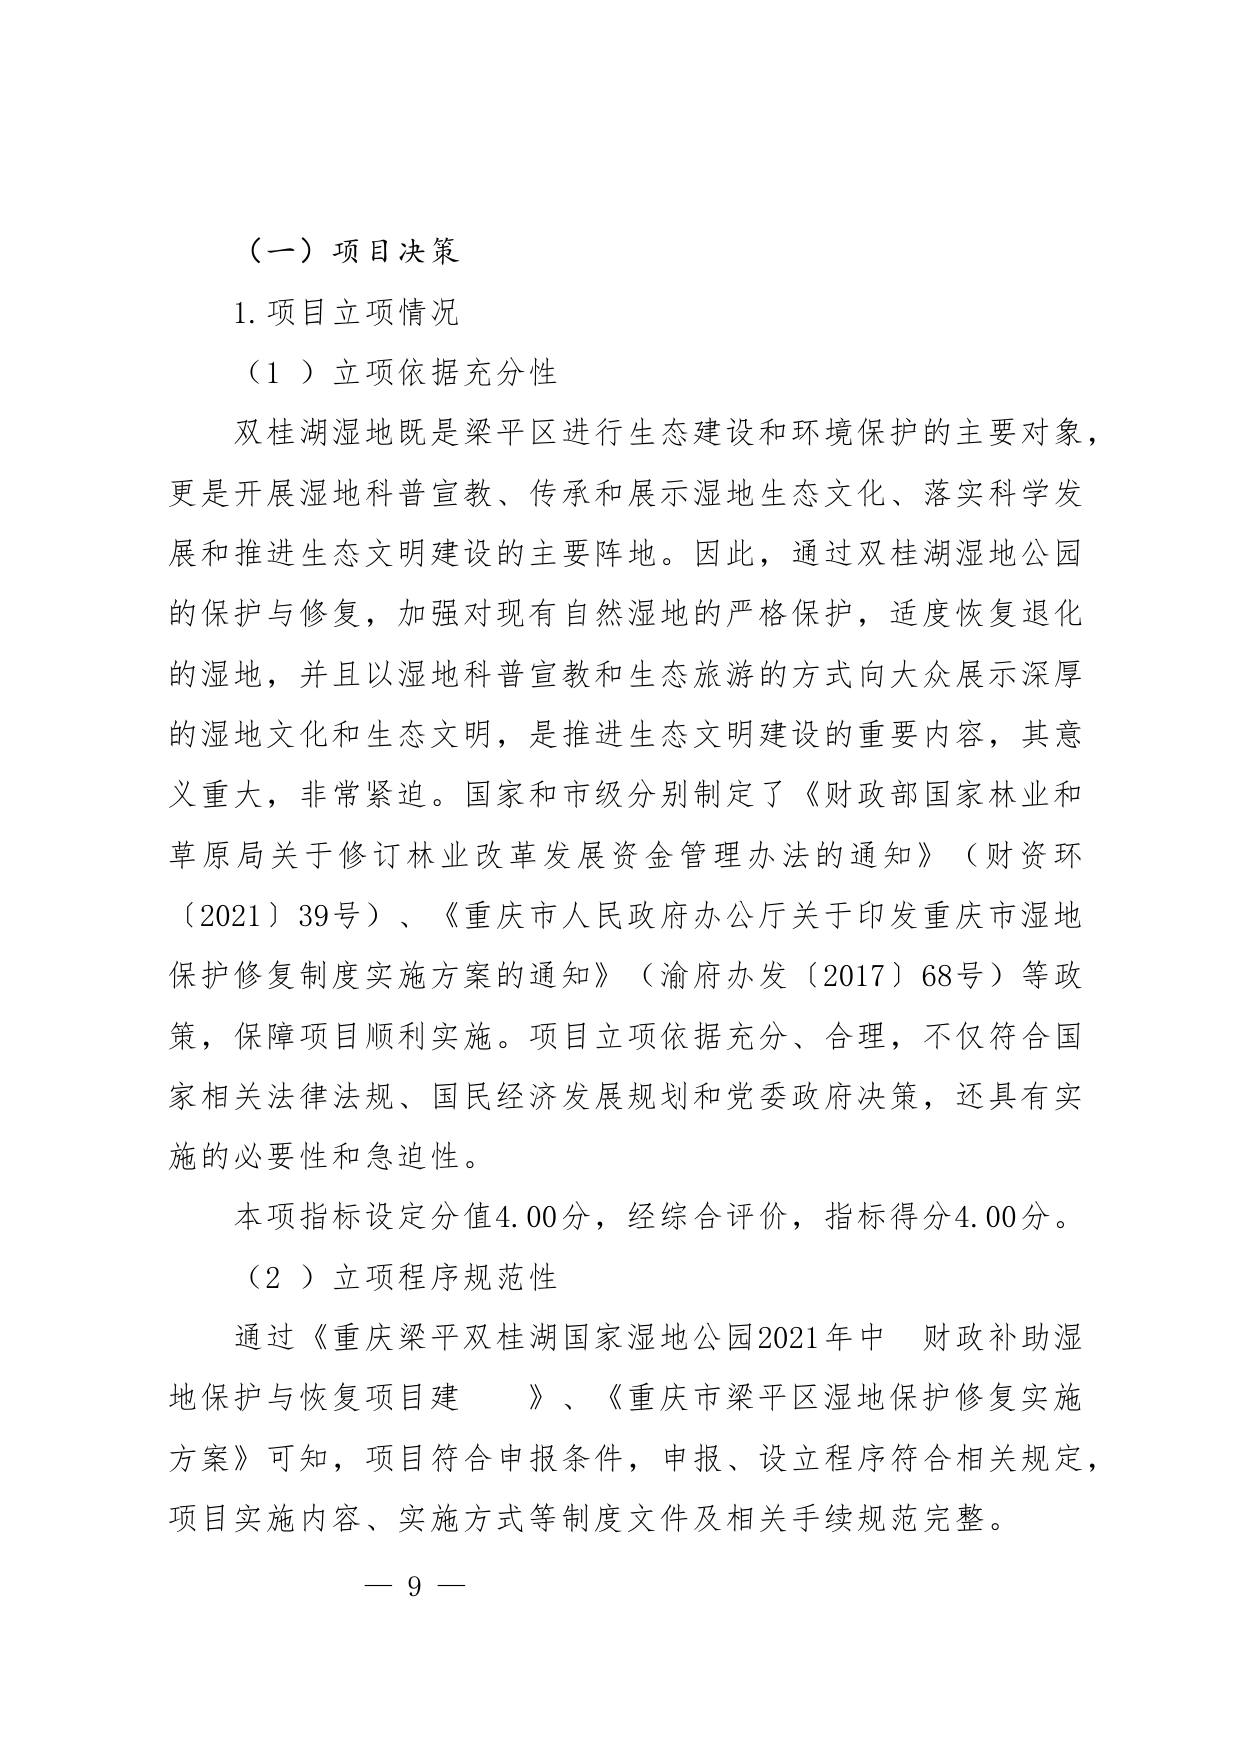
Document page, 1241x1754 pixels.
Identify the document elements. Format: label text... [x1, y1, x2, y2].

text 通过《重庆梁平双桂湖国家湿地公园2021年中央财政补助湿地保护与恢复项目建议书》、《重庆市梁平区湿地保护修复实施方案》可知，项目符合申报条件，申报、设立程序符合相关规定，项目实施内容、实施方式等制度文件及相关手续规范完整。 [167, 1305, 1085, 1546]
text （1）立项依据充分性 [167, 340, 1085, 400]
text （一）项目决策 [167, 219, 1085, 280]
text （2）立项程序规范性 [167, 1245, 1085, 1305]
text 1.项目立项情况 [167, 280, 1085, 340]
text 双桂湖湿地既是梁平区进行生态建设和环境保护的主要对象，更是开展湿地科普宣教、传承和展示湿地生态文化、落实科学发展和推进生态文明建设的主要阵地。因此，通过双桂湖湿地公园的保护与修复，加强对现有自然湿地的严格保护，适度恢复退化的湿地，并且以湿地科普宣教和生态旅游的方式向大众展示深厚的湿地文化和生态文明，是推进生态文明建设的重要内容，其意义重大，非常紧迫。国家和市级分别制定了《财政部国家林业和草原局关于修订林业改革发展资金管理办法的通知》（财资环〔2021〕39号）、《重庆市人民政府办公厅关于印发重庆市湿地保护修复制度实施方案的通知》（渝府办发〔2017〕68号）等政策，保障项目顺利实施。项目立项依据充分、合理，不仅符合国家相关法律法规、国民经济发展规划和党委政府决策，还具有实施的必要性和急迫性。 [167, 400, 1085, 1184]
text 本项指标设定分值4.00分，经综合评价，指标得分4.00分。 [167, 1184, 1085, 1245]
